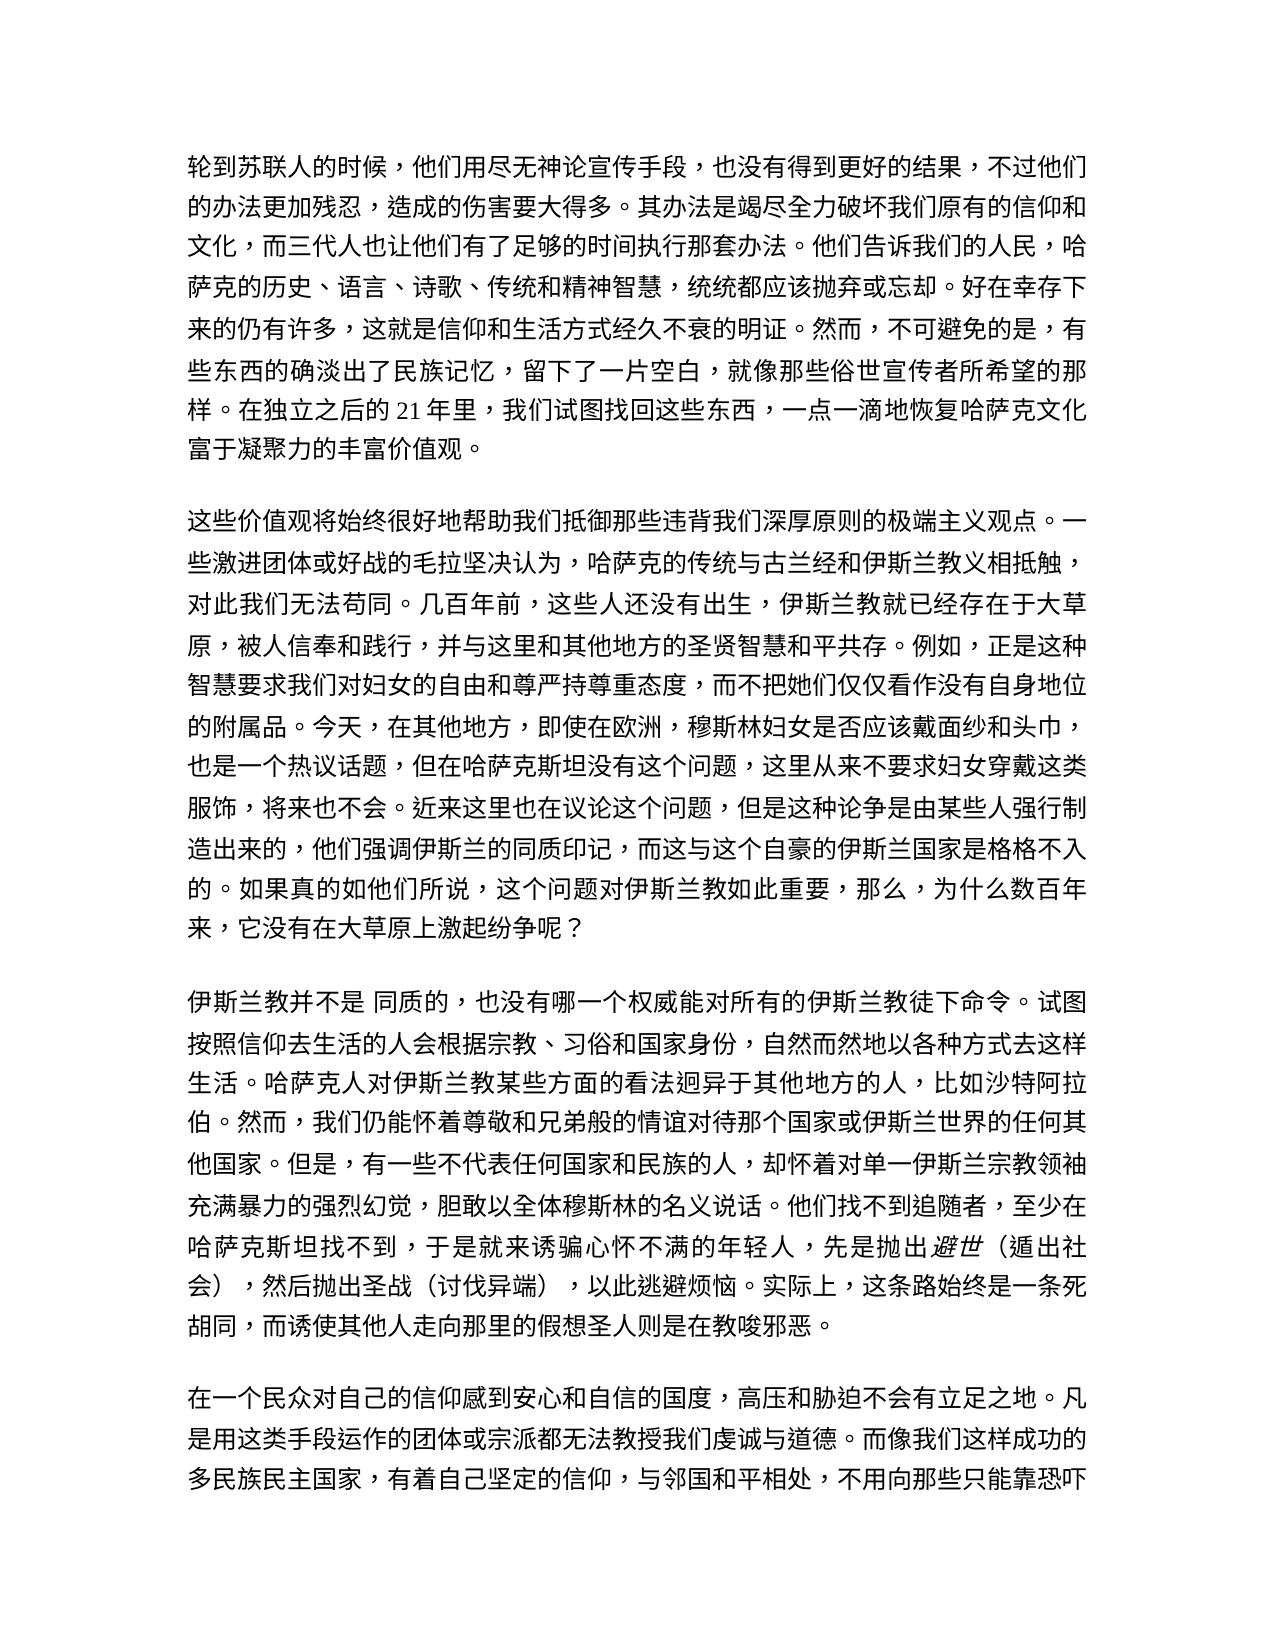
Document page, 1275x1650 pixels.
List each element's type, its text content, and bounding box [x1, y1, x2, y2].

text 伊斯兰教并不是 同质的，也没有哪一个权威能对所有的伊斯兰教徒下命令。试图按照信仰去生活的人会根据宗教、习俗和国家身份，自然而然地以各种方式去这样生活。哈萨克人对伊斯兰教某些方面的看法迥异于其他地方的人，比如沙特阿拉伯。然而，我们仍能怀着尊敬和兄弟般的情谊对待那个国家或伊斯兰世界的任何其他国家。但是，有一些不代表任何国家和民族的人，却怀着对单一伊斯兰宗教领袖充满暴力的强烈幻觉，胆敢以全体穆斯林的名义说话。他们找不到追随者，至少在哈萨克斯坦找不到，于是就来诱骗心怀不满的年轻人，先是抛出避世（遁出社会），然后抛出圣战（讨伐异端），以此逃避烦恼。实际上，这条路始终是一条死胡同，而诱使其他人走向那里的假想圣人则是在教唆邪恶。 [187, 983, 1087, 1342]
text 这些价值观将始终很好地帮助我们抵御那些违背我们深厚原则的极端主义观点。一些激进团体或好战的毛拉坚决认为，哈萨克的传统与古兰经和伊斯兰教义相抵触，对此我们无法苟同。几百年前，这些人还没有出生，伊斯兰教就已经存在于大草原，被人信奉和践行，并与这里和其他地方的圣贤智慧和平共存。例如，正是这种智慧要求我们对妇女的自由和尊严持尊重态度，而不把她们仅仅看作没有自身地位的附属品。今天，在其他地方，即使在欧洲，穆斯林妇女是否应该戴面纱和头巾，也是一个热议话题，但在哈萨克斯坦没有这个问题，这里从来不要求妇女穿戴这类服饰，将来也不会。近来这里也在议论这个问题，但是这种论争是由某些人强行制造出来的，他们强调伊斯兰的同质印记，而这与这个自豪的伊斯兰国家是格格不入的。如果真的如他们所说，这个问题对伊斯兰教如此重要，那么，为什么数百年来，它没有在大草原上激起纷争呢？ [187, 504, 1087, 944]
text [187, 1380, 1087, 1495]
text 轮到苏联人的时候，他们用尽无神论宣传手段，也没有得到更好的结果，不过他们的办法更加残忍，造成的伤害要大得多。其办法是竭尽全力破坏我们原有的信仰和文化，而三代人也让他们有了足够的时间执行那套办法。他们告诉我们的人民，哈萨克的历史、语言、诗歌、传统和精神智慧，统统都应该抛弃或忘却。好在幸存下来的仍有许多，这就是信仰和生活方式经久不衰的明证。然而，不可避免的是，有些东西的确淡出了民族记忆，留下了一片空白，就像那些俗世宣传者所希望的那样。在独立之后的21年里，我们试图找回这些东西，一点一滴地恢复哈萨克文化富于凝聚力的丰富价值观。 [187, 150, 1087, 466]
